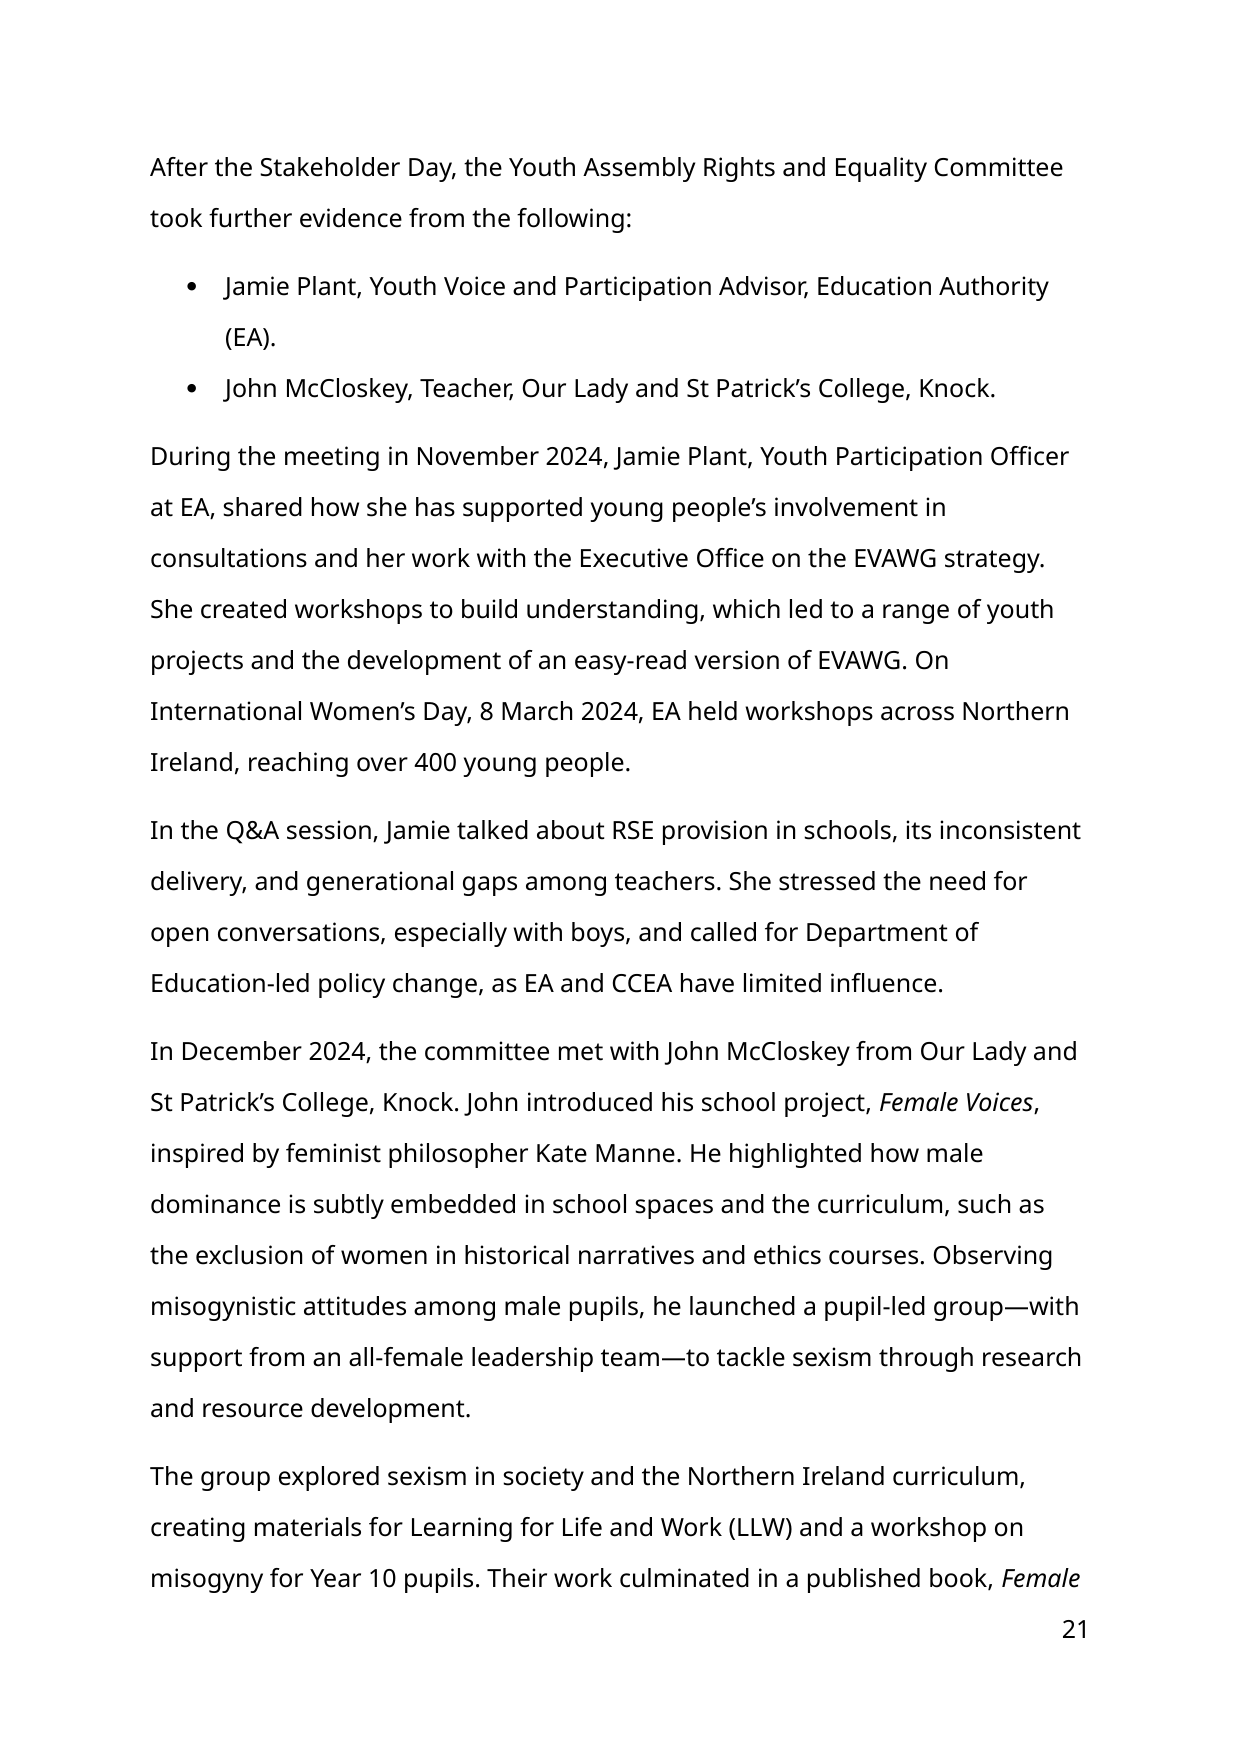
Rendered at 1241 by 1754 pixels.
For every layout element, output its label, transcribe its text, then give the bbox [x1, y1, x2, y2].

text After the Stakeholder Day, the Youth Assembly Rights and Equality Committee took further evidence from the following: [150, 150, 1090, 235]
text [150, 1458, 1090, 1594]
text During the meeting in November 2024, Jamie Plant, Youth Participation Officer at EA, shared how she has supported young people’s involvement in consultations and her work with the Executive Office on the EVAWG strategy. She created workshops to build understanding, which led to a range of youth projects and the development of an easy-read version of EVAWG. On International Women’s Day, 8 March 2024, EA held workshops across Northern Ireland, reaching over 400 young people. [150, 438, 1090, 779]
text In December 2024, the committee met with John McCloskey from Our Lady and St Patrick’s College, Knock. John introduced his school project, Female Voices, inspired by feminist philosopher Kate Manne. He highlighted how male dominance is subtly embedded in school spaces and the curriculum, such as the exclusion of women in historical narratives and ethics courses. Observing misogynistic attitudes among male pupils, he launched a pupil-led group—with support from an all-female leadership team—to tackle sexism through research and resource development. [150, 1033, 1090, 1425]
list Jamie Plant, Youth Voice and Participation Advisor, Education Authority (EA). [187, 269, 1090, 354]
text In the Q&A session, Jamie talked about RSE provision in schools, its inconsistent delivery, and generational gaps among teachers. She stressed the need for open conversations, especially with boys, and called for Department of Education-led policy change, as EA and CCEA have limited influence. [150, 812, 1090, 1000]
list John McCloskey, Teacher, Our Lady and St Patrick’s College, Knock. [187, 371, 1090, 405]
